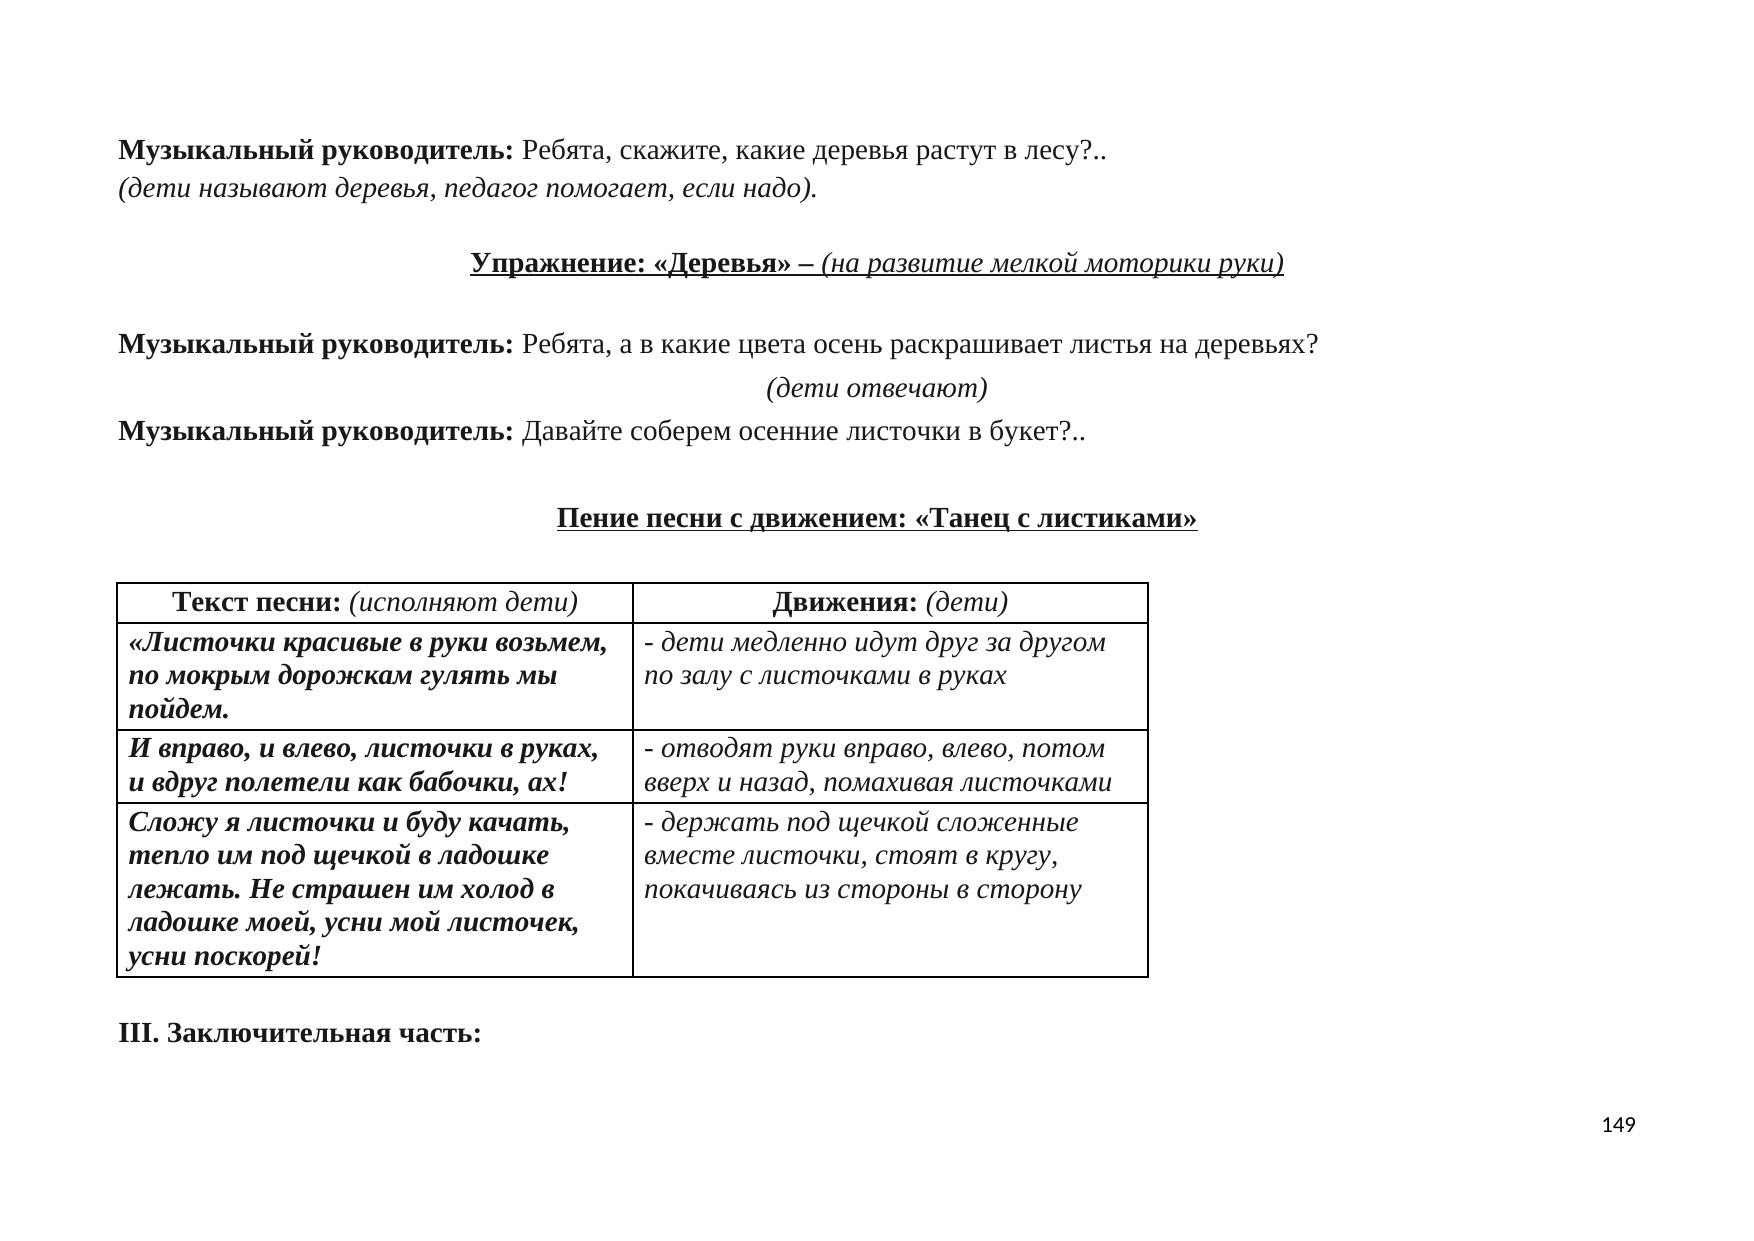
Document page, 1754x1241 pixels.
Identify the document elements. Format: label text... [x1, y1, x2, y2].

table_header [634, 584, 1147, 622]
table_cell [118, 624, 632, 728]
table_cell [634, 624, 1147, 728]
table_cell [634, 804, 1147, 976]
text Музыкальный руководитель: Давайте соберем осенние листочки в букет?.. [118, 413, 1636, 447]
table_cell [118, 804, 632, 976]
text Пение песни с движением: «Танец с листиками» [118, 501, 1636, 534]
text Музыкальный руководитель: Ребята, скажите, какие деревья растут в лесу?.. [118, 132, 1636, 166]
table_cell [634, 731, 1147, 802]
text Упражнение: «Деревья» – (на развитие мелкой моторики руки) [118, 245, 1636, 279]
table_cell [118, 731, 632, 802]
text Музыкальный руководитель: Ребята, а в какие цвета осень раскрашивает листья на деревьях? [118, 326, 1636, 360]
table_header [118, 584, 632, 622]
text (дети отвечают) [118, 370, 1636, 403]
text (дети называют деревья, педагог помогает, если надо). [118, 170, 1636, 203]
text III. Заключительная часть: [118, 1016, 1636, 1049]
